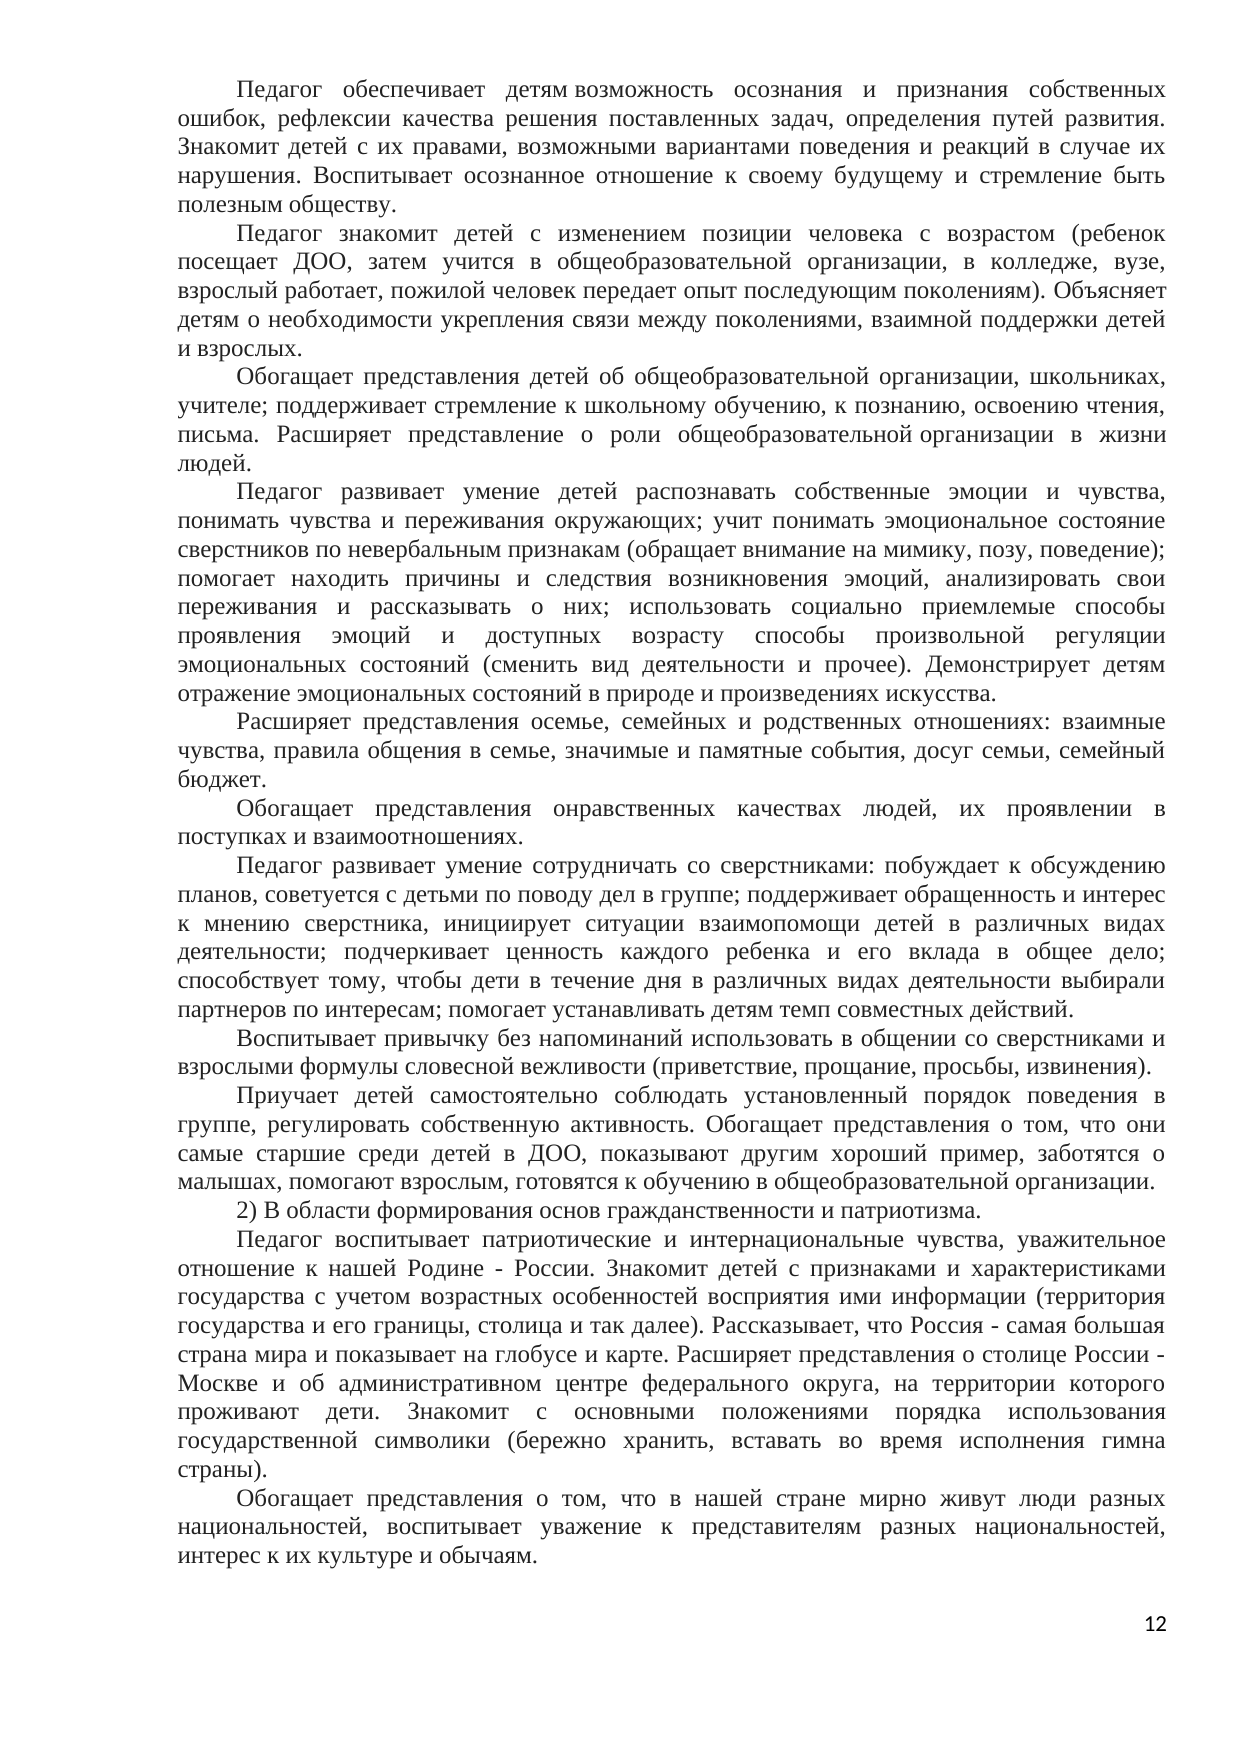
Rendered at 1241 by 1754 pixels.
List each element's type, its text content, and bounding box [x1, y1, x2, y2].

text Обогащает представления о том, что в нашей стране мирно живут люди разных национальностей, воспитывает уважение к представителям разных национальностей, интерес к их культуре и обычаям. [177, 1483, 1167, 1569]
text Приучает детей самостоятельно соблюдать установленный порядок поведения в группе, регулировать собственную активность. Обогащает представления о том, что они самые старшие среди детей в ДОО, показывают другим хороший пример, заботятся о малышах, помогают взрослым, готовятся к обучению в общеобразовательной организации. [177, 1080, 1167, 1195]
text Расширяет представления осемье, семейных и родственных отношениях: взаимные чувства, правила общения в семье, значимые и памятные события, досуг семьи, семейный бюджет. [177, 706, 1167, 793]
text Педагог воспитывает патриотические и интернациональные чувства, уважительное отношение к нашей Родине - России. Знакомит детей с признаками и характеристиками государства с учетом возрастных особенностей восприятия ими информации (территория государства и его границы, столица и так далее). Рассказывает, что Россия - самая большая страна мира и показывает на глобусе и карте. Расширяет представления о столице России - Москве и об административном центре федерального округа, на территории которого проживают дети. Знакомит с основными положениями порядка использования государственной символики (бережно хранить, вставать во время исполнения гимна страны). [177, 1224, 1167, 1483]
text Обогащает представления онравственных качествах людей, их проявлении в поступках и взаимоотношениях. [177, 793, 1167, 850]
text Воспитывает привычку без напоминаний использовать в общении со сверстниками и взрослыми формулы словесной вежливости (приветствие, прощание, просьбы, извинения). [177, 1023, 1167, 1080]
text Педагог развивает умение детей распознавать собственные эмоции и чувства, понимать чувства и переживания окружающих; учит понимать эмоциональное состояние сверстников по невербальным признакам (обращает внимание на мимику, позу, поведение); помогает находить причины и следствия возникновения эмоций, анализировать свои переживания и рассказывать о них; использовать социально приемлемые способы проявления эмоций и доступных возрасту способы произвольной регуляции эмоциональных состояний (сменить вид деятельности и прочее). Демонстрирует детям отражение эмоциональных состояний в природе и произведениях искусства. [177, 476, 1167, 706]
text Обогащает представления детей об общеобразовательной организации, школьниках, учителе; поддерживает стремление к школьному обучению, к познанию, освоению чтения, письма. Расширяет представление о роли общеобразовательной организации в жизни людей. [177, 361, 1167, 476]
text Педагог развивает умение сотрудничать со сверстниками: побуждает к обсуждению планов, советуется с детьми по поводу дел в группе; поддерживает обращенность и интерес к мнению сверстника, инициирует ситуации взаимопомощи детей в различных видах деятельности; подчеркивает ценность каждого ребенка и его вклада в общее дело; способствует тому, чтобы дети в течение дня в различных видах деятельности выбирали партнеров по интересам; помогает устанавливать детям темп совместных действий. [177, 850, 1167, 1023]
text Педагог знакомит детей с изменением позиции человека с возрастом (ребенок посещает ДОО, затем учится в общеобразовательной организации, в колледже, вузе, взрослый работает, пожилой человек передает опыт последующим поколениям). Объясняет детям о необходимости укрепления связи между поколениями, взаимной поддержки детей и взрослых. [177, 218, 1167, 361]
text Педагог обеспечивает детям возможность осознания и признания собственных ошибок, рефлексии качества решения поставленных задач, определения путей развития. Знакомит детей с их правами, возможными вариантами поведения и реакций в случае их нарушения. Воспитывает осознанное отношение к своему будущему и стремление быть полезным обществу. [177, 74, 1167, 218]
text 2) В области формирования основ гражданственности и патриотизма. [177, 1195, 1167, 1224]
